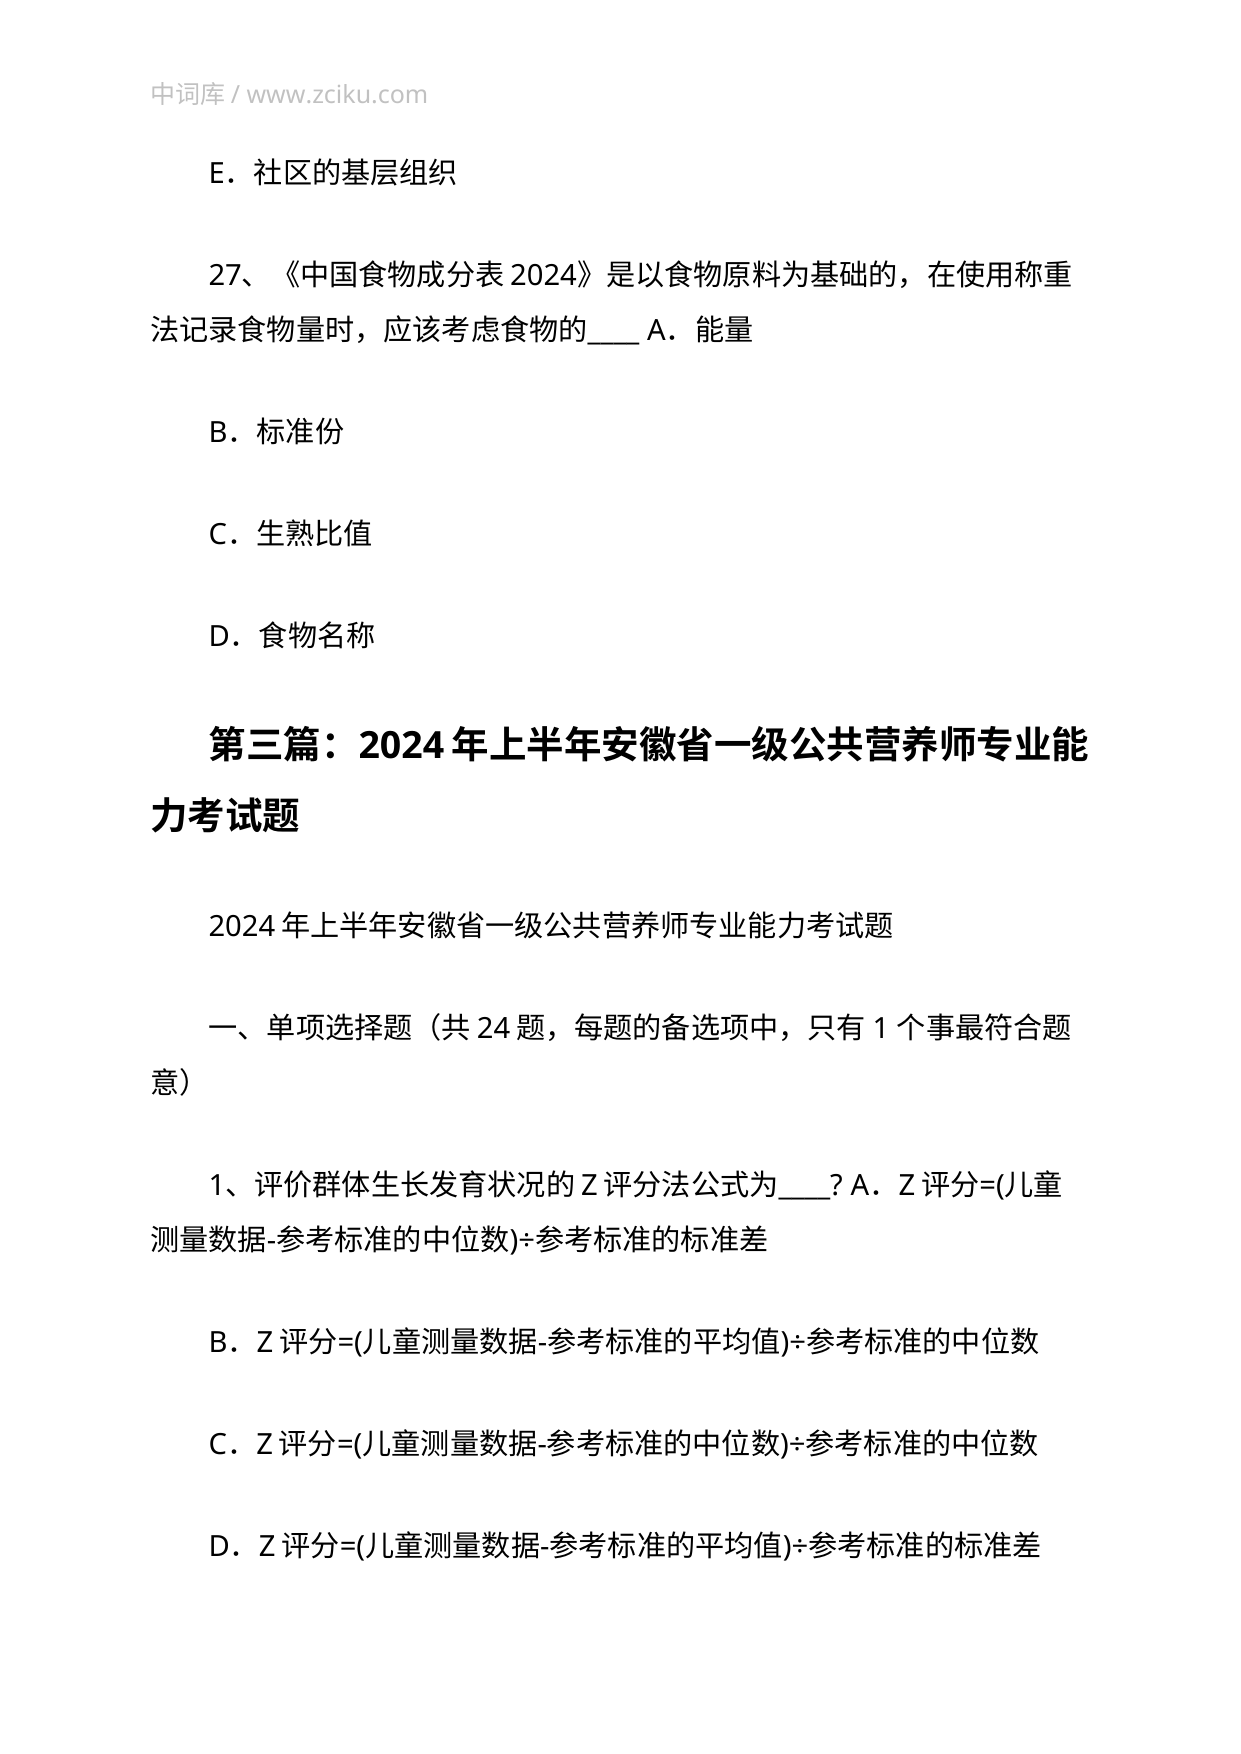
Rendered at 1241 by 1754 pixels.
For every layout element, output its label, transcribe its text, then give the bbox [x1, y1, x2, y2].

text D．食物名称 [150, 613, 1090, 655]
text E．社区的基层组织 [150, 150, 1090, 192]
text 第三篇：2024年上半年安徽省一级公共营养师专业能力考试题 [150, 715, 1090, 840]
text C．Z评分=(儿童测量数据-参考标准的中位数)÷参考标准的中位数 [150, 1421, 1090, 1463]
text 27、《中国食物成分表2024》是以食物原料为基础的，在使用称重法记录食物量时，应该考虑食物的____ A．能量 [150, 252, 1090, 349]
text D．Z评分=(儿童测量数据-参考标准的平均值)÷参考标准的标准差 [150, 1523, 1090, 1565]
text C．生熟比值 [150, 511, 1090, 553]
text B．标准份 [150, 409, 1090, 451]
text 1、评价群体生长发育状况的Z评分法公式为____? A．Z评分=(儿童测量数据-参考标准的中位数)÷参考标准的标准差 [150, 1162, 1090, 1259]
text 一、单项选择题（共24题，每题的备选项中，只有 1 个事最符合题意） [150, 1005, 1090, 1102]
text 2024年上半年安徽省一级公共营养师专业能力考试题 [150, 903, 1090, 945]
text B．Z评分=(儿童测量数据-参考标准的平均值)÷参考标准的中位数 [150, 1319, 1090, 1361]
